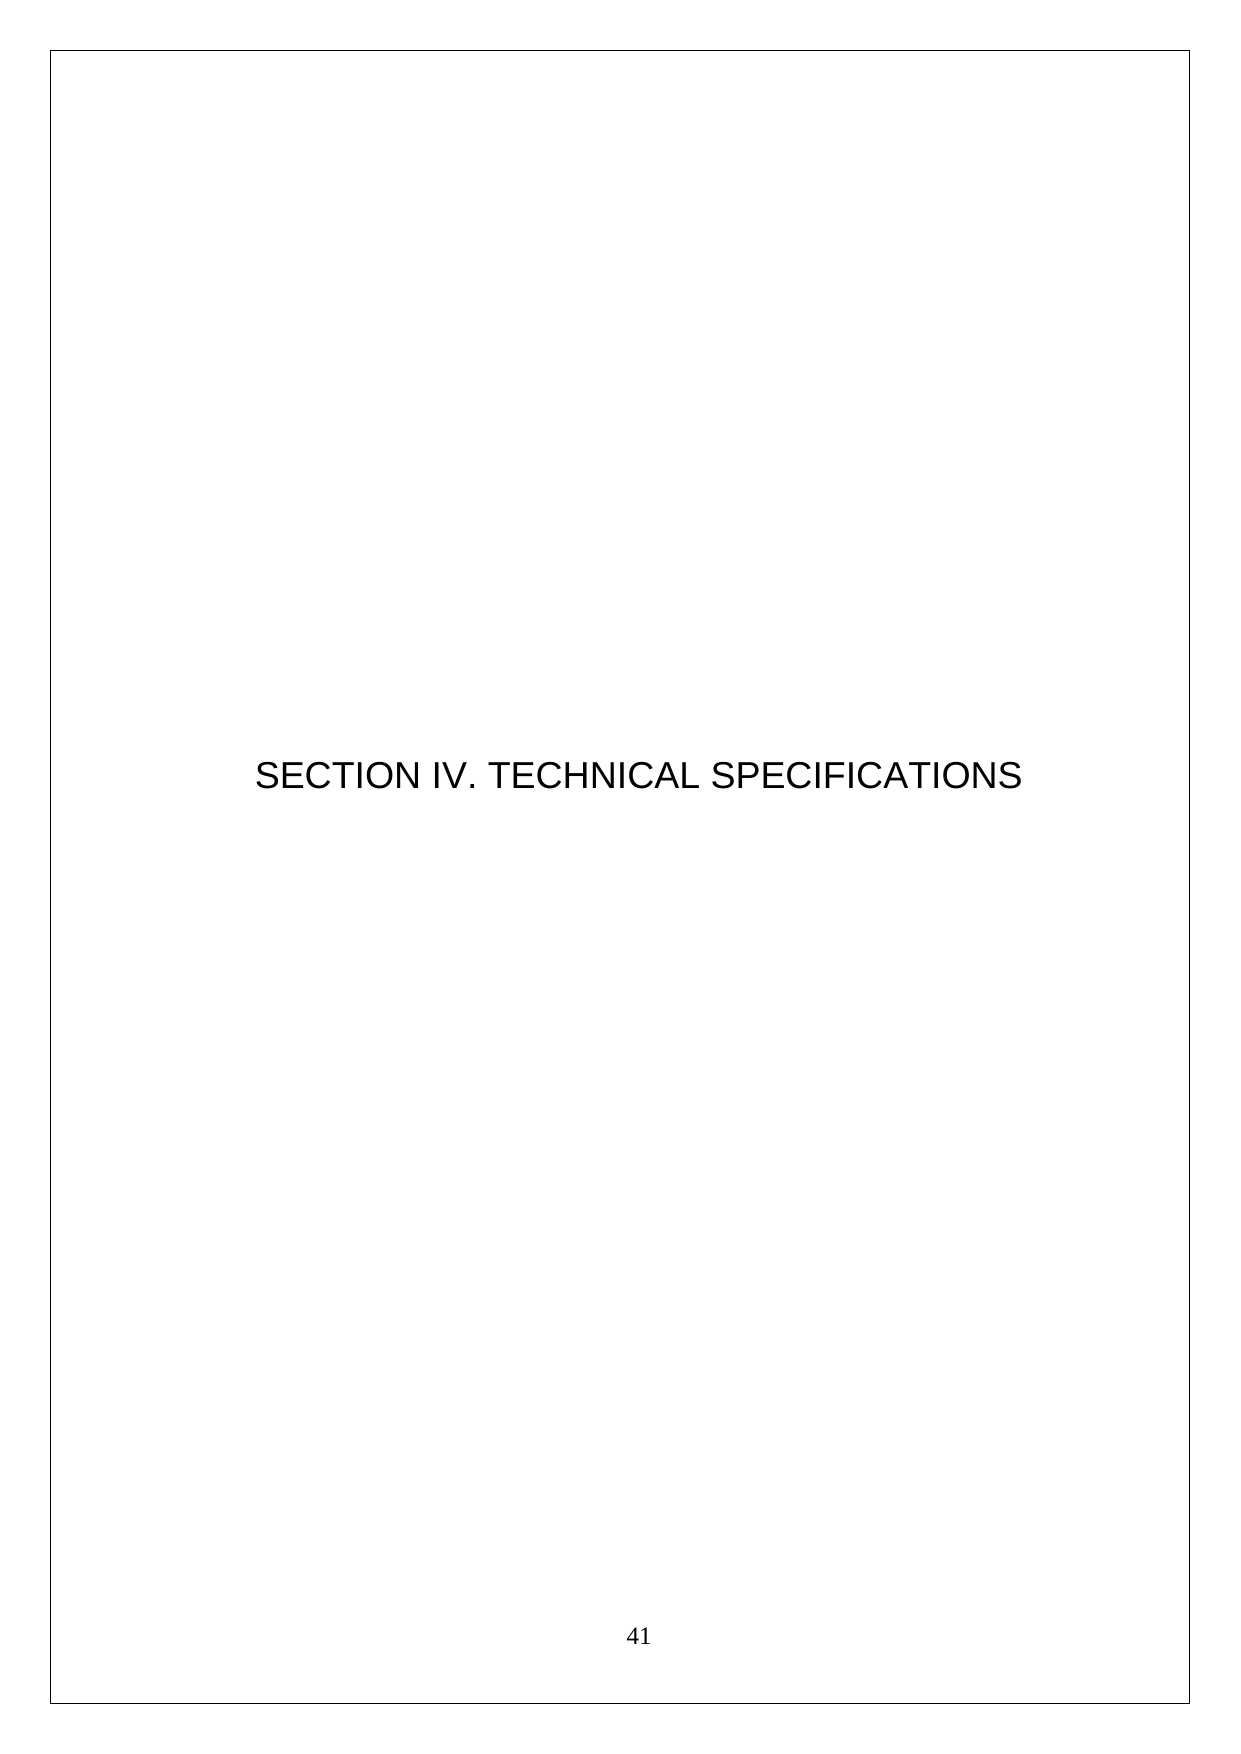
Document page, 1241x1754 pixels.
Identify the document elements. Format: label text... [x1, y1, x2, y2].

text SECTION IV. TECHNICAL SPECIFICATIONS [148, 754, 1130, 797]
